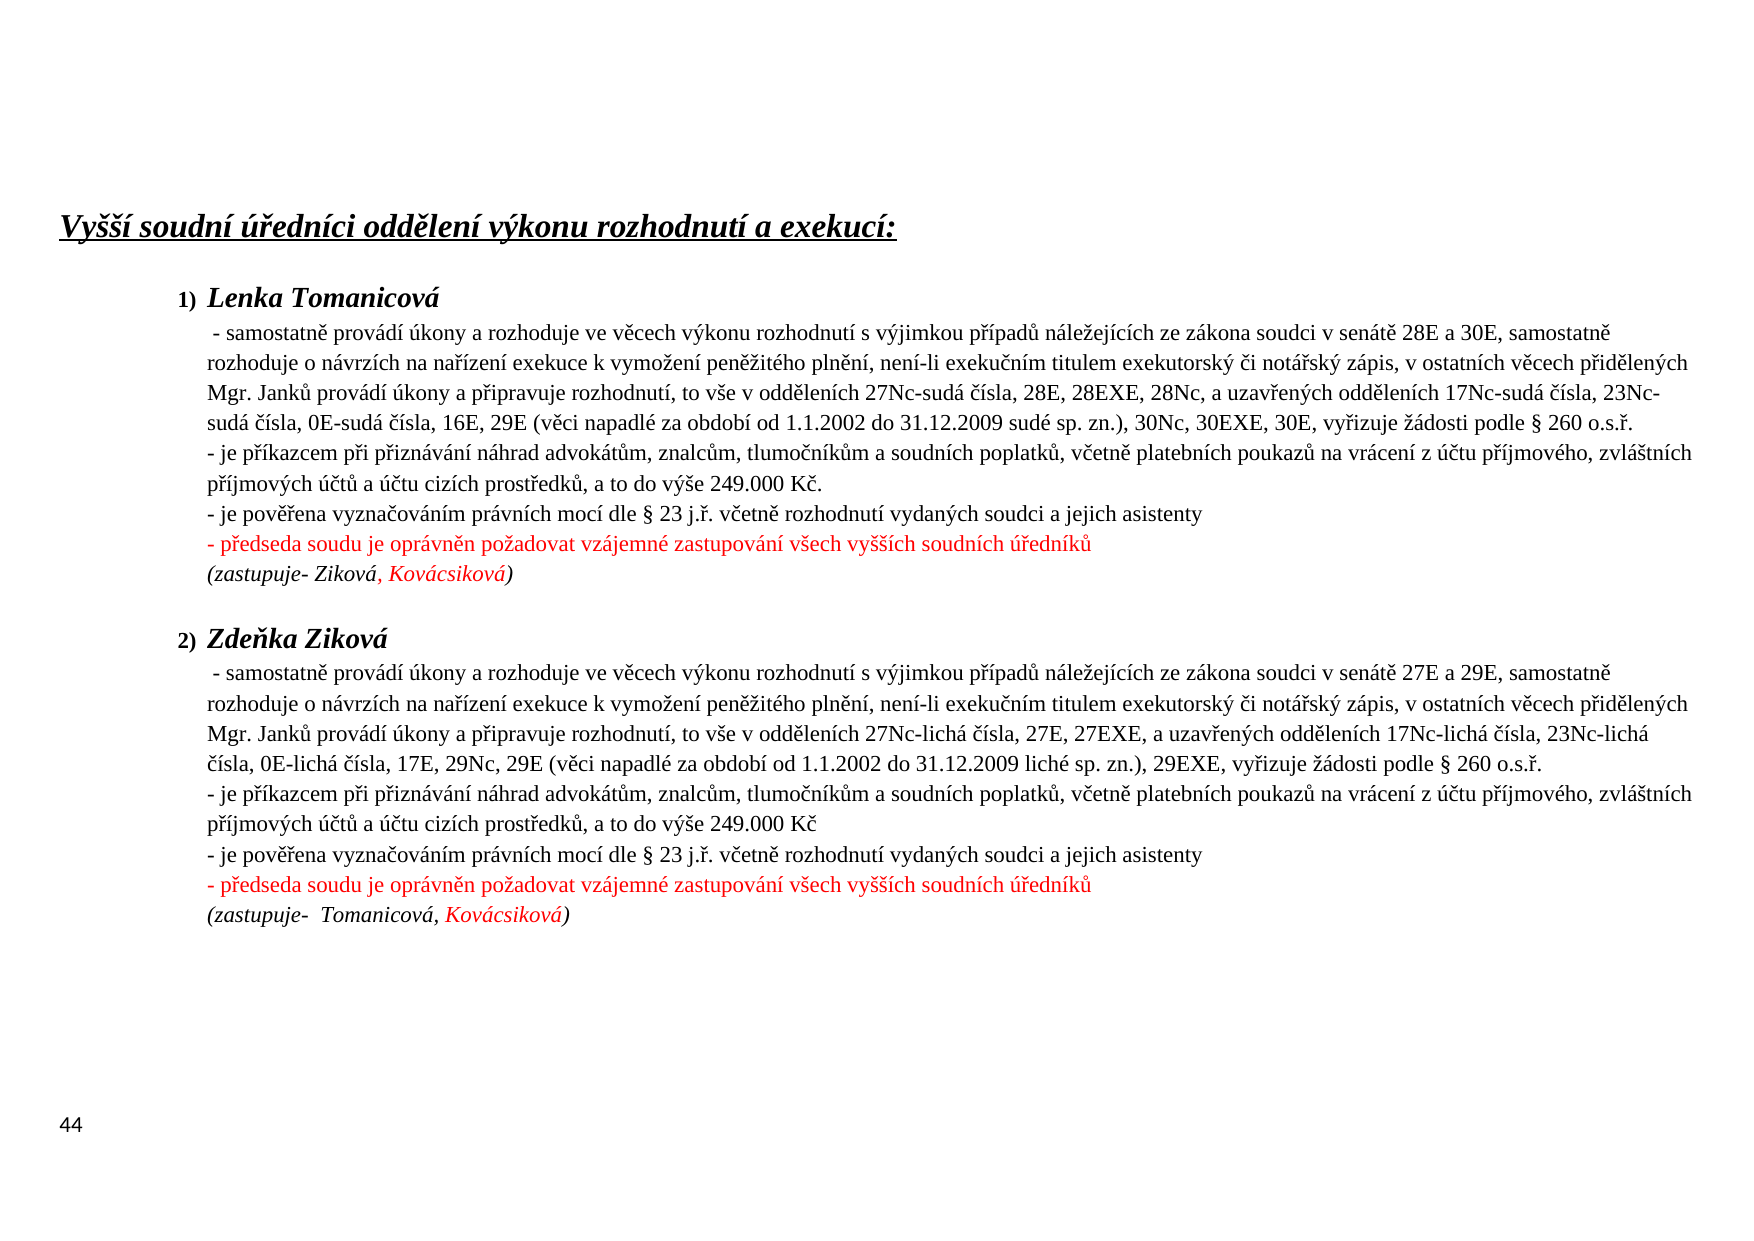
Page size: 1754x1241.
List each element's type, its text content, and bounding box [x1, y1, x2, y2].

text (zastupuje- Ziková, Kovácsiková) [59, 560, 1695, 587]
text - samostatně provádí úkony a rozhoduje ve věcech výkonu rozhodnutí s výjimkou případů náležejících ze zákona soudci v senátě 27E a 29E, samostatně rozhoduje o návrzích na nařízení exekuce k vymožení peněžitého plnění, není-li exekučním titulem exekutorský či notářský zápis, v ostatních věcech přidělených Mgr. Janků provádí úkony a připravuje rozhodnutí, to vše v odděleních 27Nc-lichá čísla, 27E, 27EXE, a uzavřených odděleních 17Nc-lichá čísla, 23Nc-lichá čísla, 0E-lichá čísla, 17E, 29Nc, 29E (věci napadlé za období od 1.1.2002 do 31.12.2009 liché sp. zn.), 29EXE, vyřizuje žádosti podle § 260 o.s.ř. [59, 659, 1695, 776]
text Vyšší soudní úředníci oddělení výkonu rozhodnutí a exekucí: [59, 206, 1695, 244]
text - předseda soudu je oprávněn požadovat vzájemné zastupování všech vyšších soudních úředníků [59, 871, 1695, 897]
text (zastupuje- Tomanicová, Kovácsiková) [59, 901, 1695, 927]
text 2) Zdeňka Ziková [177, 621, 1695, 654]
text - je příkazcem při přiznávání náhrad advokátům, znalcům, tlumočníkům a soudních poplatků, včetně platebních poukazů na vrácení z účtu příjmového, zvláštních příjmových účtů a účtu cizích prostředků, a to do výše 249.000 Kč [59, 780, 1695, 837]
text - je pověřena vyznačováním právních mocí dle § 23 j.ř. včetně rozhodnutí vydaných soudci a jejich asistenty [59, 500, 1695, 526]
text - samostatně provádí úkony a rozhoduje ve věcech výkonu rozhodnutí s výjimkou případů náležejících ze zákona soudci v senátě 28E a 30E, samostatně rozhoduje o návrzích na nařízení exekuce k vymožení peněžitého plnění, není-li exekučním titulem exekutorský či notářský zápis, v ostatních věcech přidělených Mgr. Janků provádí úkony a připravuje rozhodnutí, to vše v odděleních 27Nc-sudá čísla, 28E, 28EXE, 28Nc, a uzavřených odděleních 17Nc-sudá čísla, 23Nc-sudá čísla, 0E-sudá čísla, 16E, 29E (věci napadlé za období od 1.1.2002 do 31.12.2009 sudé sp. zn.), 30Nc, 30EXE, 30E, vyřizuje žádosti podle § 260 o.s.ř. [59, 319, 1695, 436]
text - je pověřena vyznačováním právních mocí dle § 23 j.ř. včetně rozhodnutí vydaných soudci a jejich asistenty [59, 841, 1695, 867]
text - předseda soudu je oprávněn požadovat vzájemné zastupování všech vyšších soudních úředníků [59, 530, 1695, 556]
text - je příkazcem při přiznávání náhrad advokátům, znalcům, tlumočníkům a soudních poplatků, včetně platebních poukazů na vrácení z účtu příjmového, zvláštních příjmových účtů a účtu cizích prostředků, a to do výše 249.000 Kč. [59, 439, 1695, 496]
text 1) Lenka Tomanicová [177, 280, 1695, 314]
